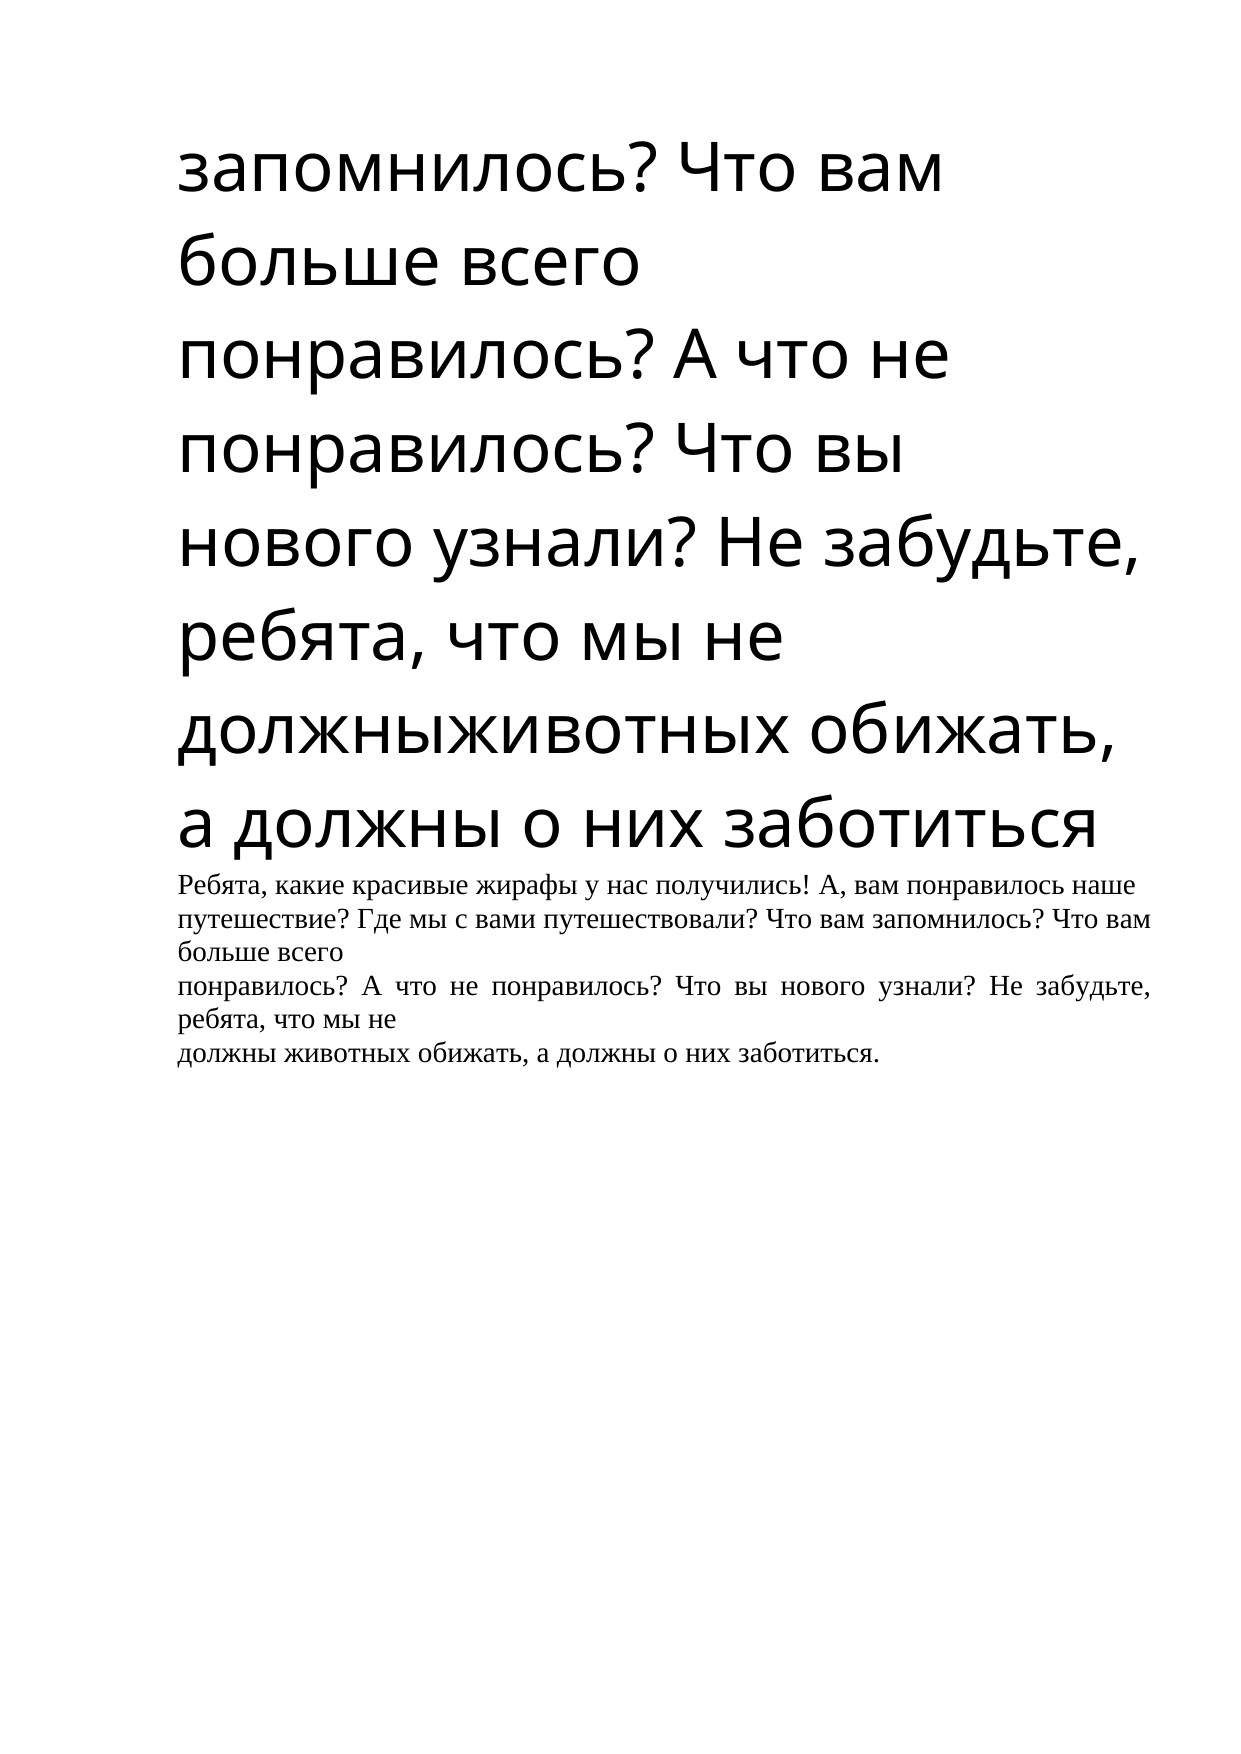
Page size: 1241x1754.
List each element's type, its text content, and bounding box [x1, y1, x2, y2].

text Ребята, какие красивые жирафы у нас получились! А, вам понравилось наше [177, 867, 1152, 901]
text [177, 118, 1152, 305]
text должны животных обижать, а должны о них заботиться. [177, 1035, 1152, 1068]
text должныживотных обижать, а должны о них заботиться [177, 680, 1152, 867]
text понравилось? А что не понравилось? Что вы нового узнали? Не забудьте, ребята, что мы не [177, 305, 1152, 680]
text путешествие? Где мы с вами путешествовали? Что вам запомнилось? Что вам больше всего [177, 901, 1152, 968]
text понравилось? А что не понравилось? Что вы нового узнали? Не забудьте, ребята, что мы не [177, 968, 1152, 1035]
